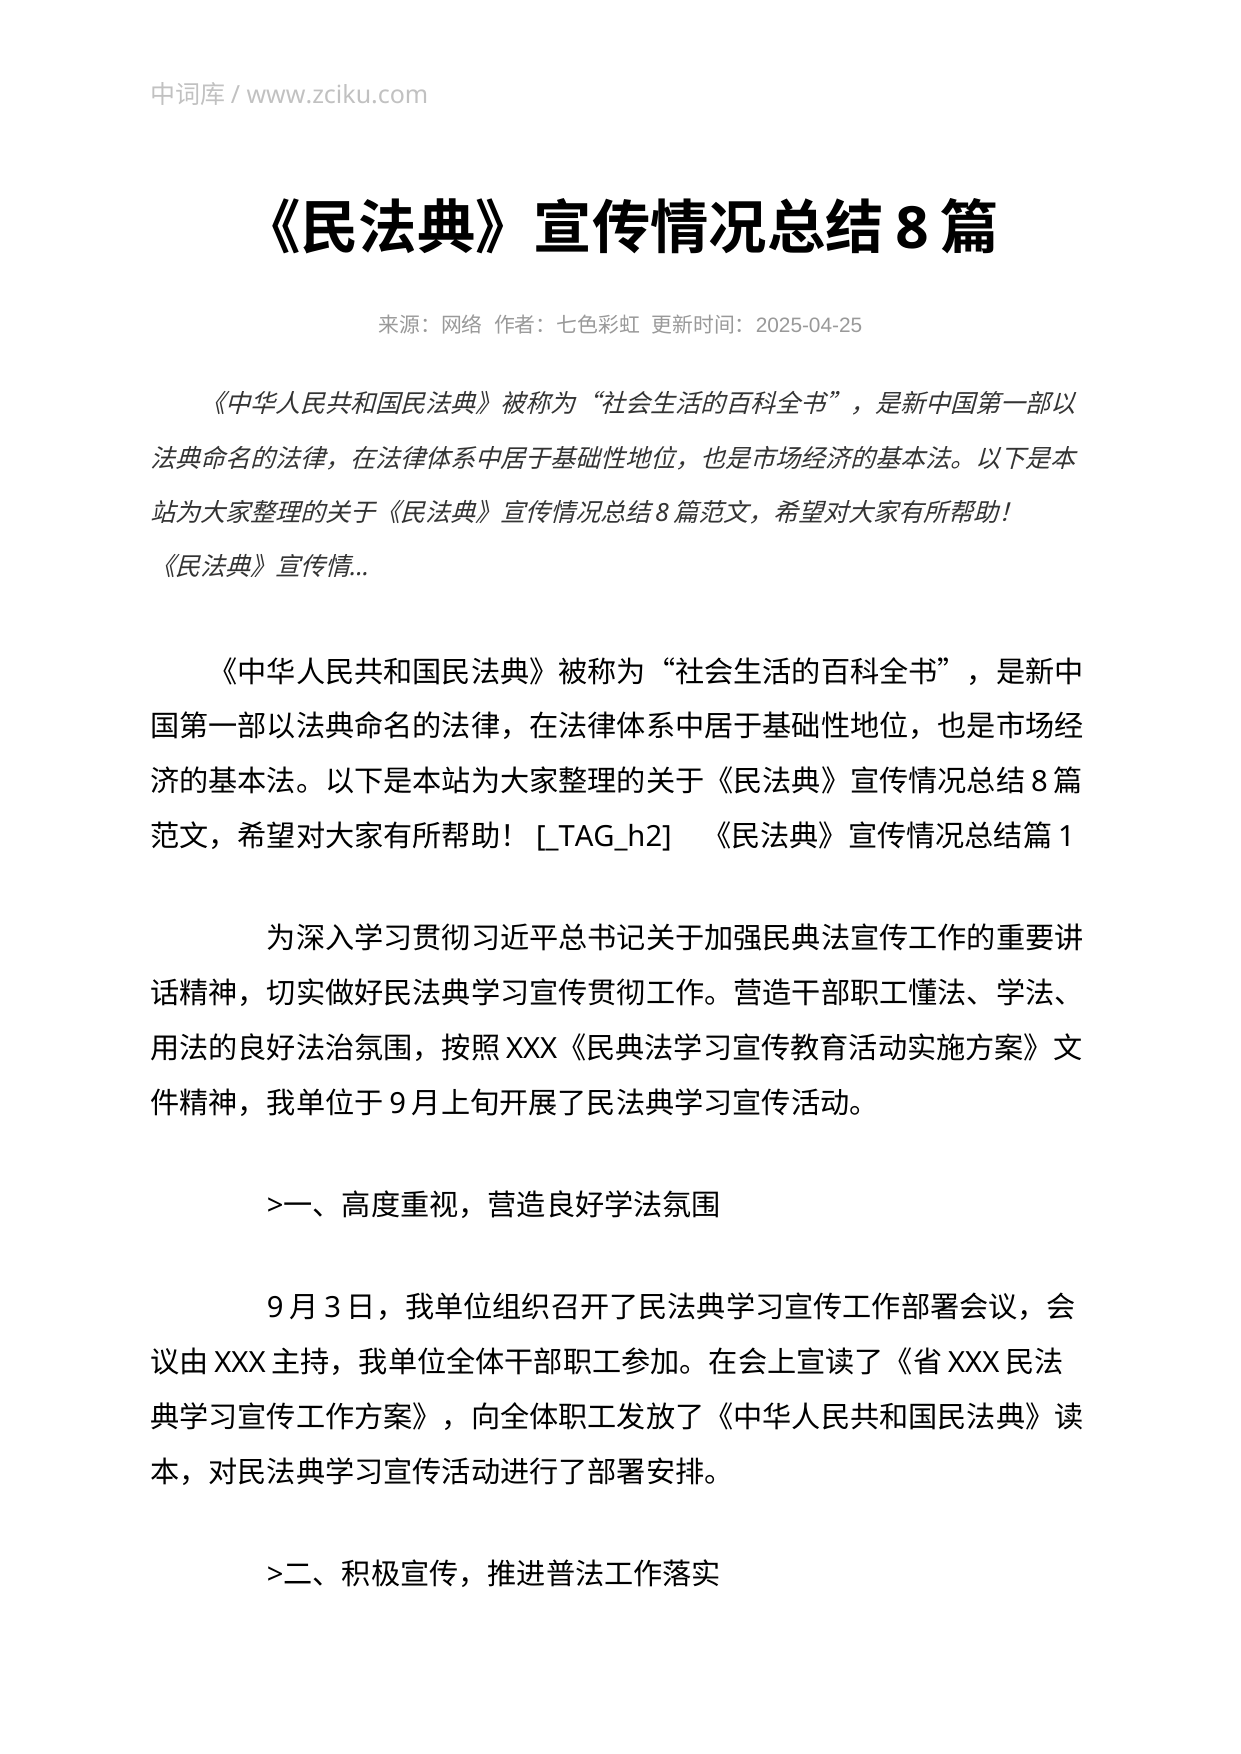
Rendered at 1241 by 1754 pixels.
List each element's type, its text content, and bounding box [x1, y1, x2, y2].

text >一、高度重视，营造良好学法氛围 [150, 1182, 1090, 1224]
text 为深入学习贯彻习近平总书记关于加强民典法宣传工作的重要讲话精神，切实做好民法典学习宣传贯彻工作。营造干部职工懂法、学法、用法的良好法治氛围，按照XXX《民典法学习宣传教育活动实施方案》文件精神，我单位于9月上旬开展了民法典学习宣传活动。 [150, 915, 1090, 1122]
text >二、积极宣传，推进普法工作落实 [150, 1550, 1090, 1593]
text 《中华人民共和国民法典》被称为“社会生活的百科全书”，是新中国第一部以法典命名的法律，在法律体系中居于基础性地位，也是市场经济的基本法。以下是本站为大家整理的关于《民法典》宣传情况总结8篇范文，希望对大家有所帮助！ 《民法典》宣传情... [150, 384, 1090, 583]
text 9月3日，我单位组织召开了民法典学习宣传工作部署会议，会议由XXX主持，我单位全体干部职工参加。在会上宣读了《省XXX民法典学习宣传工作方案》，向全体职工发放了《中华人民共和国民法典》读本，对民法典学习宣传活动进行了部署安排。 [150, 1284, 1090, 1491]
subtitle 《民法典》宣传情况总结8篇 [150, 181, 1090, 266]
text 《中华人民共和国民法典》被称为“社会生活的百科全书”，是新中国第一部以法典命名的法律，在法律体系中居于基础性地位，也是市场经济的基本法。以下是本站为大家整理的关于《民法典》宣传情况总结8篇范文，希望对大家有所帮助！ [_TAG_h2] 《民法典》宣传情况总结篇1 [150, 648, 1090, 855]
text 来源：网络 作者：七色彩虹 更新时间：2025-04-25 [150, 313, 1090, 337]
